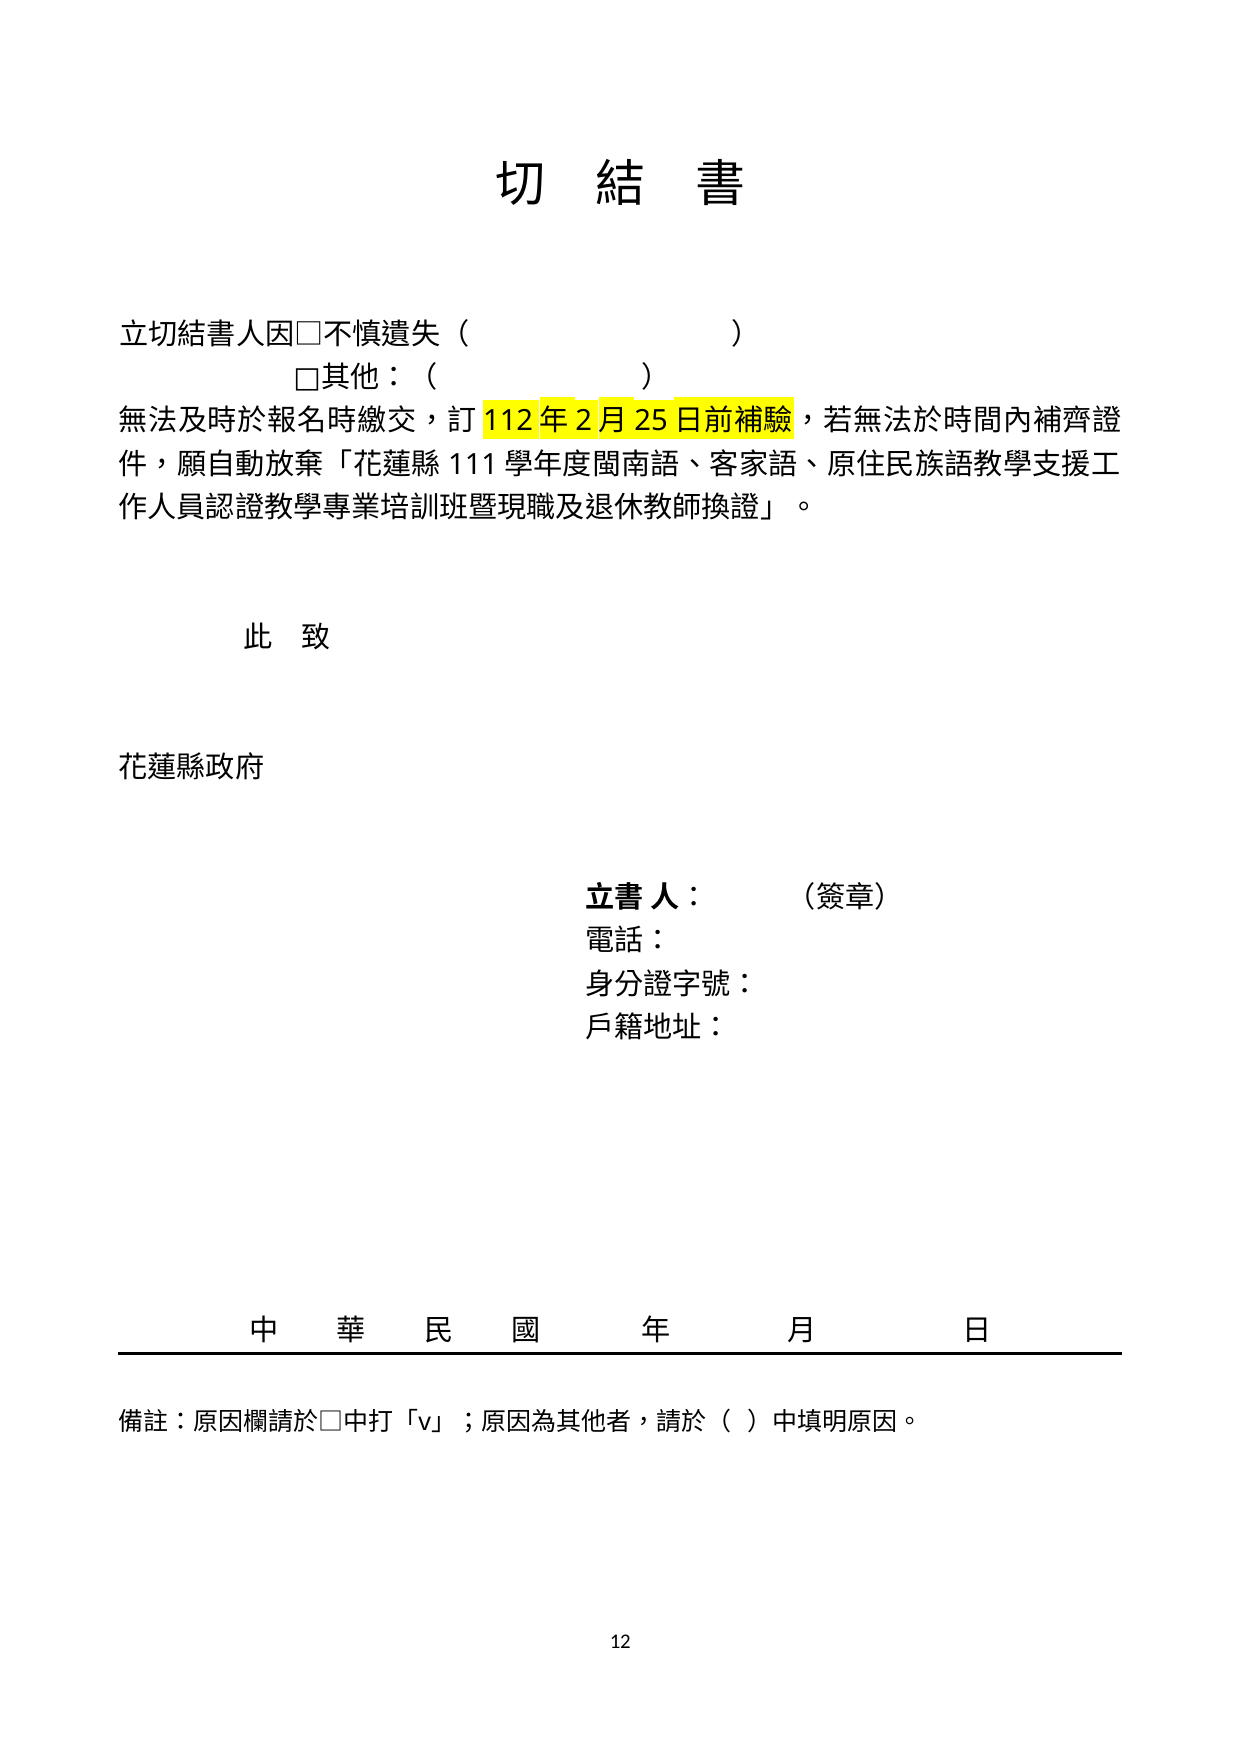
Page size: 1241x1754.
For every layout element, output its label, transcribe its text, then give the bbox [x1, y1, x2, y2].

text 立切結書人因□不慎遺失（ ） [119, 310, 1122, 353]
text 戶籍地址： [118, 1003, 1122, 1046]
text 切 結 書 [118, 136, 1122, 223]
text 無法及時於報名時繳交，訂112年2月25日前補驗，若無法於時間內補齊證件，願自動放棄「花蓮縣111學年度閩南語、客家語、原住民族語教學支援工作人員認證教學專業培訓班暨現職及退休教師換證」。 [118, 396, 1122, 526]
text 立書 人： （簽章） [118, 873, 1122, 916]
text 此 致 [243, 613, 1122, 656]
text 備註：原因欄請於□中打「v」；原因為其他者，請於（ ）中填明原因。 [118, 1398, 1122, 1442]
text 花蓮縣政府 [118, 743, 1122, 786]
text 中 華 民 國 年 月 日 [118, 1306, 1122, 1352]
text □其他：（ ） [118, 353, 1122, 396]
text 身分證字號： [118, 960, 1122, 1003]
text 電話： [118, 916, 1122, 960]
